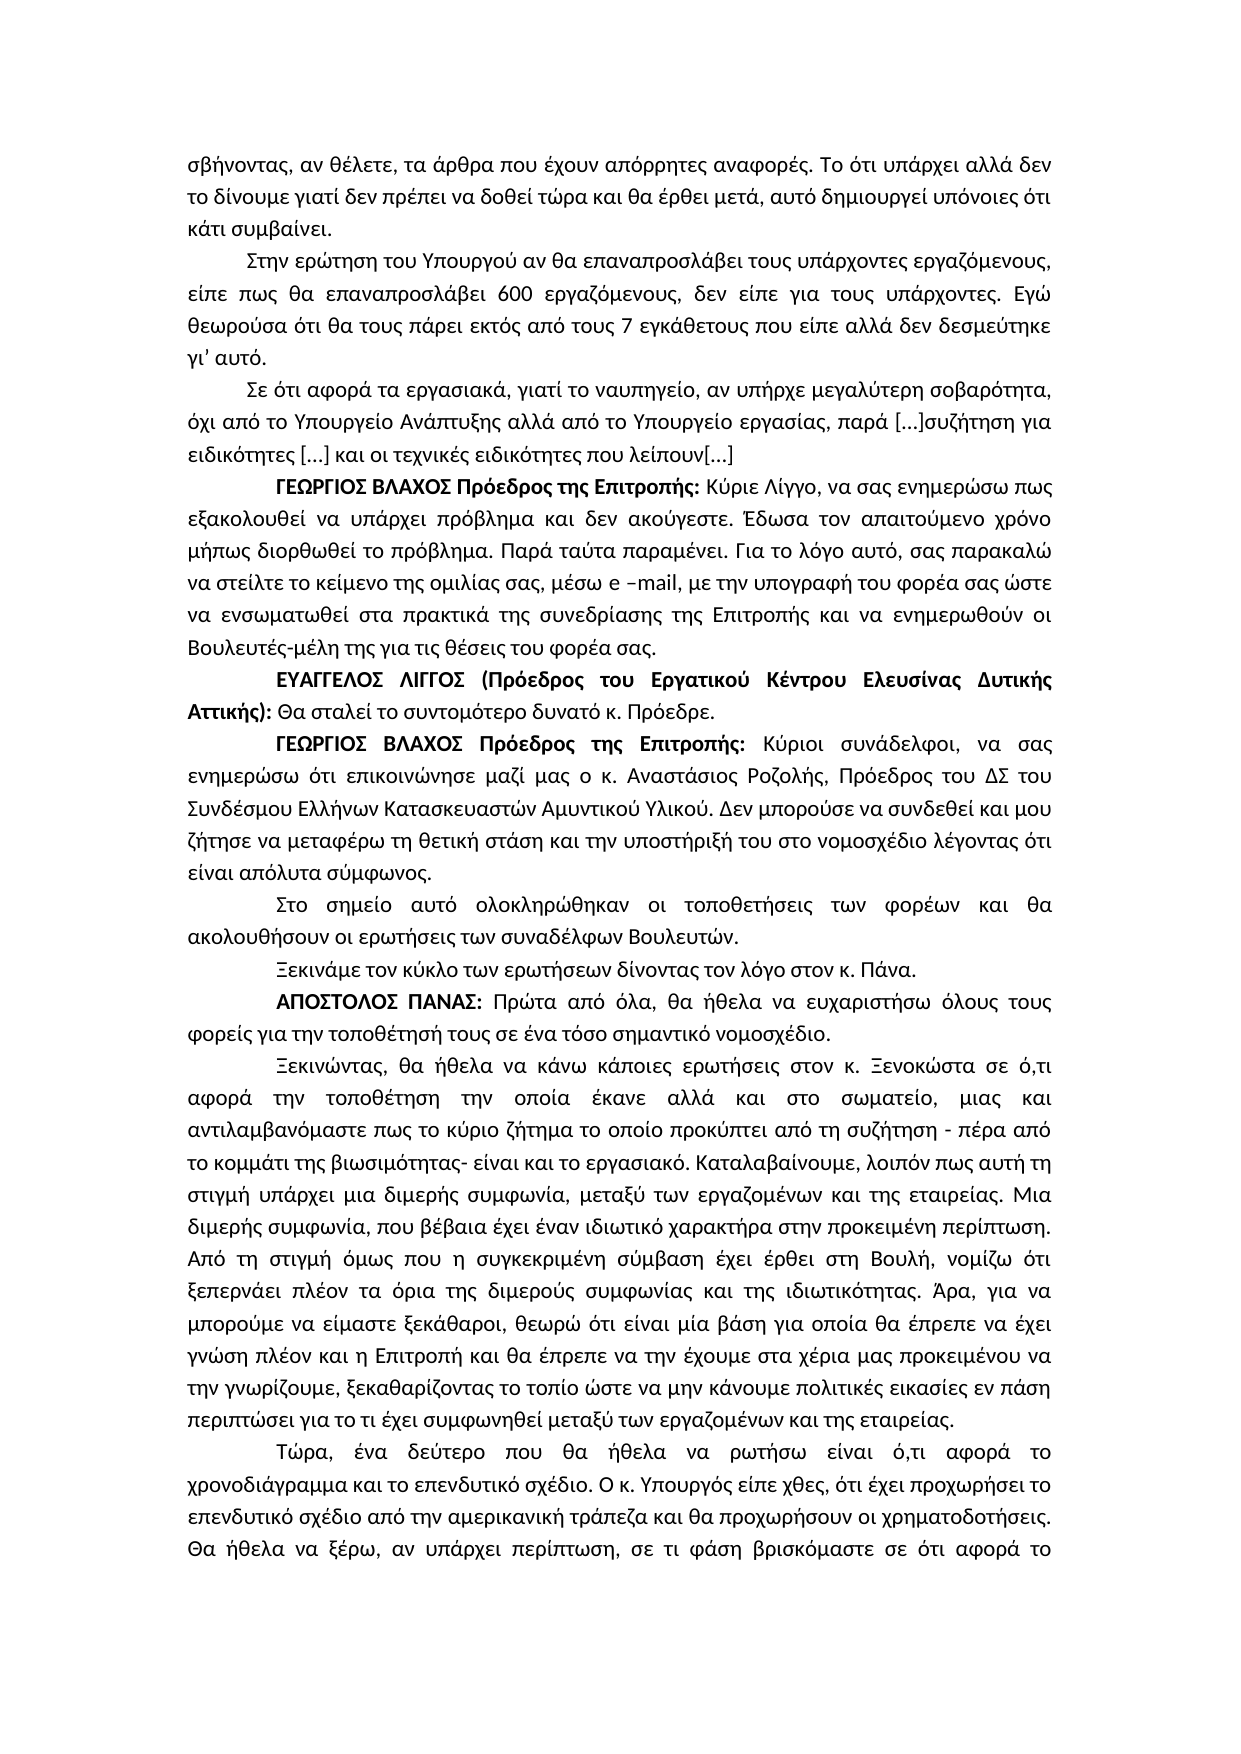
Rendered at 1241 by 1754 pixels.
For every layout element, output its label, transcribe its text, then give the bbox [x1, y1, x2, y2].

text Ξεκινάμε τον κύκλο των ερωτήσεων δίνοντας τον λόγο στον κ. Πάνα. [187, 955, 1053, 983]
text ΑΠΟΣΤΟΛΟΣ ΠΑΝΑΣ: Πρώτα από όλα, θα ήθελα να ευχαριστήσω όλους τους φορείς για την τοποθέτησή τους σε ένα τόσο σημαντικό νομοσχέδιο. [187, 987, 1053, 1047]
text Ξεκινώντας, θα ήθελα να κάνω κάποιες ερωτήσεις στον κ. Ξενοκώστα σε ό,τι αφορά την τοποθέτηση την οποία έκανε αλλά και στο σωματείο, μιας και αντιλαμβανόμαστε πως το κύριο ζήτημα το οποίο προκύπτει από τη συζήτηση - πέρα από το κομμάτι της βιωσιμότητας- είναι και το εργασιακό. Καταλαβαίνουμε, λοιπόν πως αυτή τη στιγμή υπάρχει μια διμερής συμφωνία, μεταξύ των εργαζομένων και της εταιρείας. Μια διμερής συμφωνία, που βέβαια έχει έναν ιδιωτικό χαρακτήρα στην προκειμένη περίπτωση. Από τη στιγμή όμως που η συγκεκριμένη σύμβαση έχει έρθει στη Βουλή, νομίζω ότι ξεπερνάει πλέον τα όρια της διμερούς συμφωνίας και της ιδιωτικότητας. Άρα, για να μπορούμε να είμαστε ξεκάθαροι, θεωρώ ότι είναι μία βάση για οποία θα έπρεπε να έχει γνώση πλέον και η Επιτροπή και θα έπρεπε να την έχουμε στα χέρια μας προκειμένου να την γνωρίζουμε, ξεκαθαρίζοντας το τοπίο ώστε να μην κάνουμε πολιτικές εικασίες εν πάση περιπτώσει για το τι έχει συμφωνηθεί μεταξύ των εργαζομένων και της εταιρείας. [187, 1051, 1053, 1433]
text Στην ερώτηση του Υπουργού αν θα επαναπροσλάβει τους υπάρχοντες εργαζόμενους, είπε πως θα επαναπροσλάβει 600 εργαζόμενους, δεν είπε για τους υπάρχοντες. Εγώ θεωρούσα ότι θα τους πάρει εκτός από τους 7 εγκάθετους που είπε αλλά δεν δεσμεύτηκε γι’ αυτό. [187, 247, 1053, 371]
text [187, 150, 1053, 242]
text ΓΕΩΡΓΙΟΣ ΒΛΑΧΟΣ Πρόεδρος της Επιτροπής: Κύριοι συνάδελφοι, να σας ενημερώσω ότι επικοινώνησε μαζί μας ο κ. Αναστάσιος Ροζολής, Πρόεδρος του ΔΣ του Συνδέσμου Ελλήνων Κατασκευαστών Αμυντικού Υλικού. Δεν μπορούσε να συνδεθεί και μου ζήτησε να μεταφέρω τη θετική στάση και την υποστήριξή του στο νομοσχέδιο λέγοντας ότι είναι απόλυτα σύμφωνος. [187, 729, 1053, 886]
text ΕΥΑΓΓΕΛΟΣ ΛΙΓΓΟΣ (Πρόεδρος του Εργατικού Κέντρου Ελευσίνας Δυτικής Αττικής): Θα σταλεί το συντομότερο δυνατό κ. Πρόεδρε. [187, 665, 1053, 725]
text Σε ότι αφορά τα εργασιακά, γιατί το ναυπηγείο, αν υπήρχε μεγαλύτερη σοβαρότητα, όχι από το Υπουργείο Ανάπτυξης αλλά από το Υπουργείο εργασίας, παρά […]συζήτηση για ειδικότητες […] και οι τεχνικές ειδικότητες που λείπουν[…] [187, 375, 1053, 468]
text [187, 1437, 1053, 1562]
text ΓΕΩΡΓΙΟΣ ΒΛΑΧΟΣ Πρόεδρος της Επιτροπής: Κύριε Λίγγο, να σας ενημερώσω πως εξακολουθεί να υπάρχει πρόβλημα και δεν ακούγεστε. Έδωσα τον απαιτούμενο χρόνο μήπως διορθωθεί το πρόβλημα. Παρά ταύτα παραμένει. Για το λόγο αυτό, σας παρακαλώ να στείλτε το κείμενο της ομιλίας σας, μέσω e –mail, με την υπογραφή του φορέα σας ώστε να ενσωματωθεί στα πρακτικά της συνεδρίασης της Επιτροπής και να ενημερωθούν οι Βουλευτές-μέλη της για τις θέσεις του φορέα σας. [187, 472, 1053, 661]
text Στο σημείο αυτό ολοκληρώθηκαν οι τοποθετήσεις των φορέων και θα ακολουθήσουν οι ερωτήσεις των συναδέλφων Βουλευτών. [187, 890, 1053, 951]
